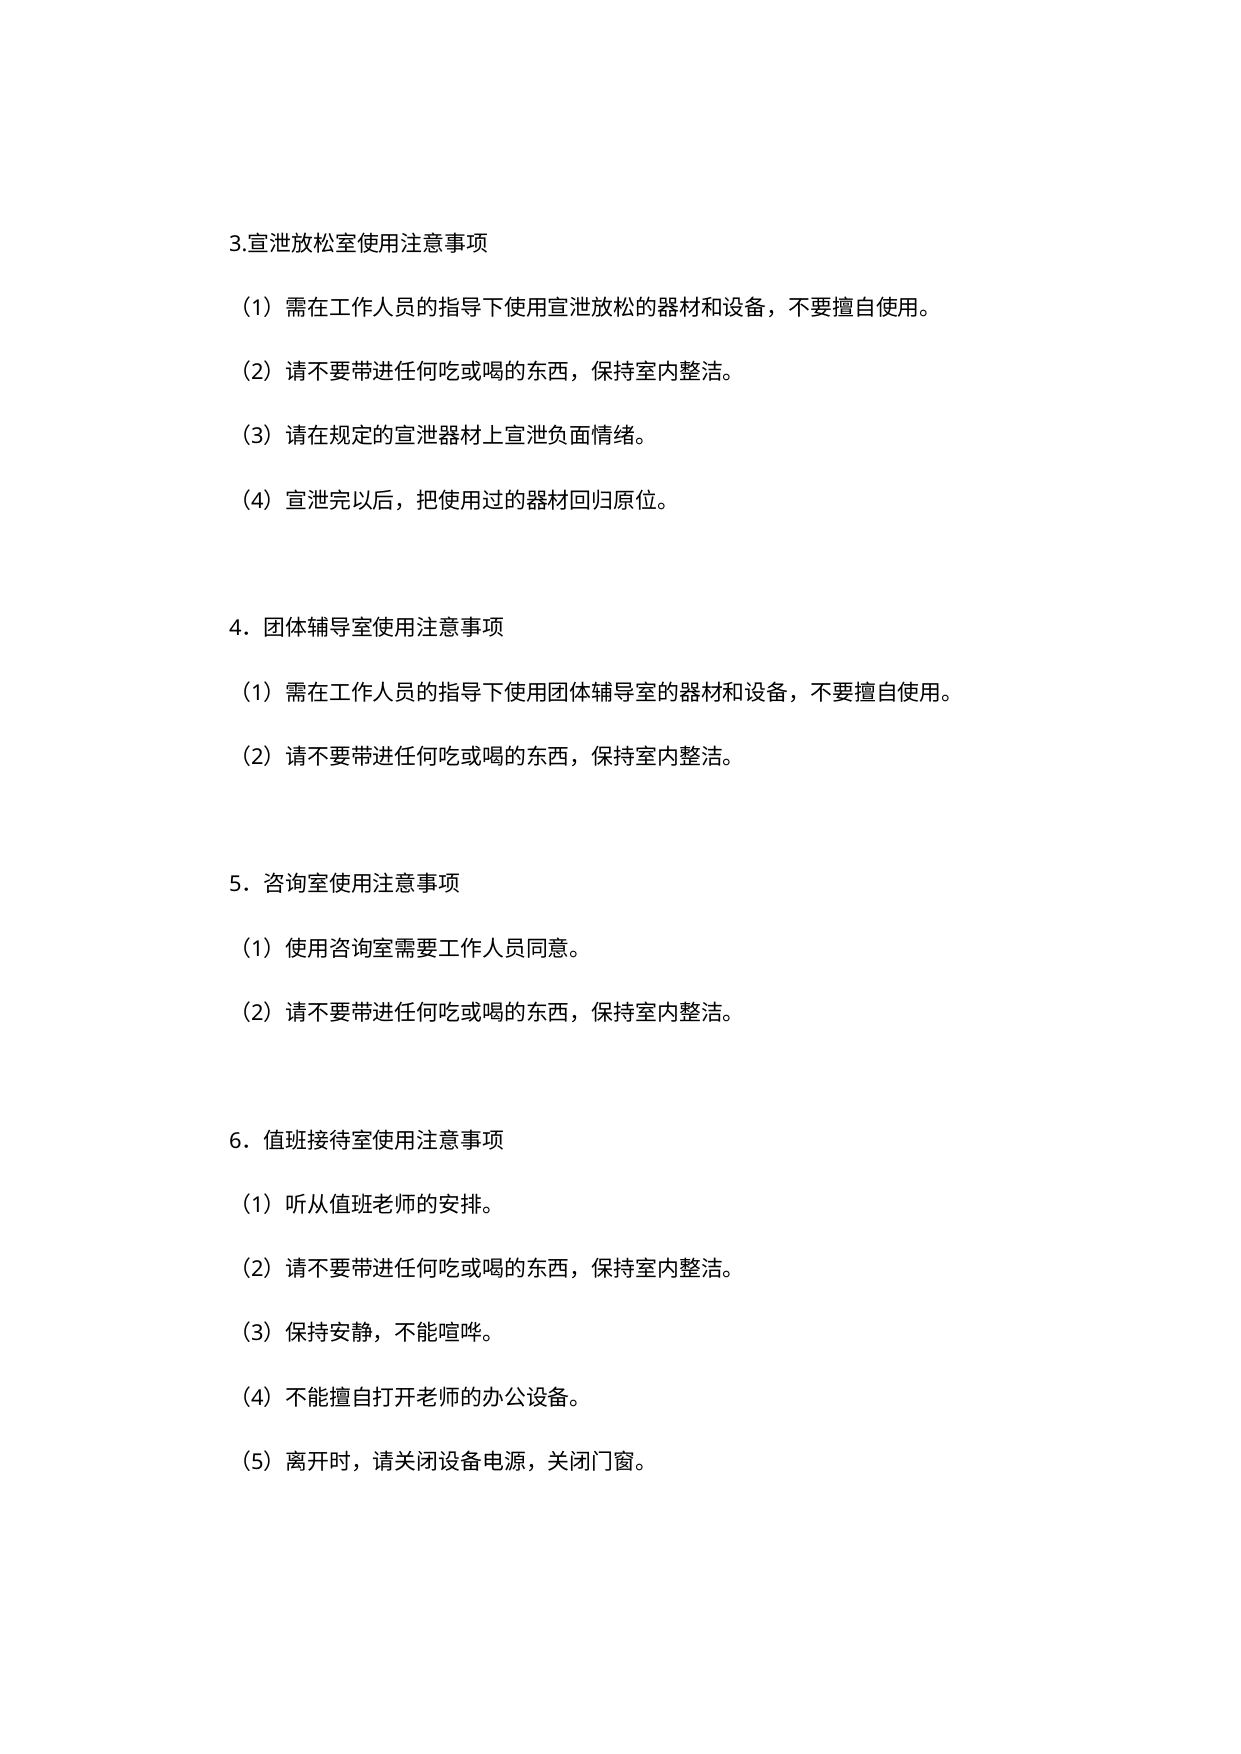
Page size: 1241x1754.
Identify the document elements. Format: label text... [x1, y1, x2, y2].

text 3.宣泄放松室使用注意事项 [229, 225, 1053, 258]
text 4．团体辅导室使用注意事项 [229, 610, 1053, 642]
text 5．咨询室使用注意事项 [229, 866, 1053, 899]
text （1）需在工作人员的指导下使用宣泄放松的器材和设备，不要擅自使用。 [229, 289, 1053, 322]
text （5）离开时，请关闭设备电源，关闭门窗。 [229, 1444, 1053, 1476]
text （1）需在工作人员的指导下使用团体辅导室的器材和设备，不要擅自使用。 [229, 674, 1053, 707]
text （3）保持安静，不能喧哗。 [229, 1315, 1053, 1348]
text （2）请不要带进任何吃或喝的东西，保持室内整洁。 [229, 738, 1053, 771]
text （4）不能擅自打开老师的办公设备。 [229, 1379, 1053, 1412]
text （4）宣泄完以后，把使用过的器材回归原位。 [229, 482, 1053, 515]
text 6．值班接待室使用注意事项 [229, 1122, 1053, 1155]
text （2）请不要带进任何吃或喝的东西，保持室内整洁。 [229, 1251, 1053, 1283]
text （3）请在规定的宣泄器材上宣泄负面情绪。 [229, 418, 1053, 451]
text （2）请不要带进任何吃或喝的东西，保持室内整洁。 [229, 354, 1053, 386]
text （2）请不要带进任何吃或喝的东西，保持室内整洁。 [229, 995, 1053, 1027]
text （1）听从值班老师的安排。 [229, 1187, 1053, 1219]
text （1）使用咨询室需要工作人员同意。 [229, 930, 1053, 963]
